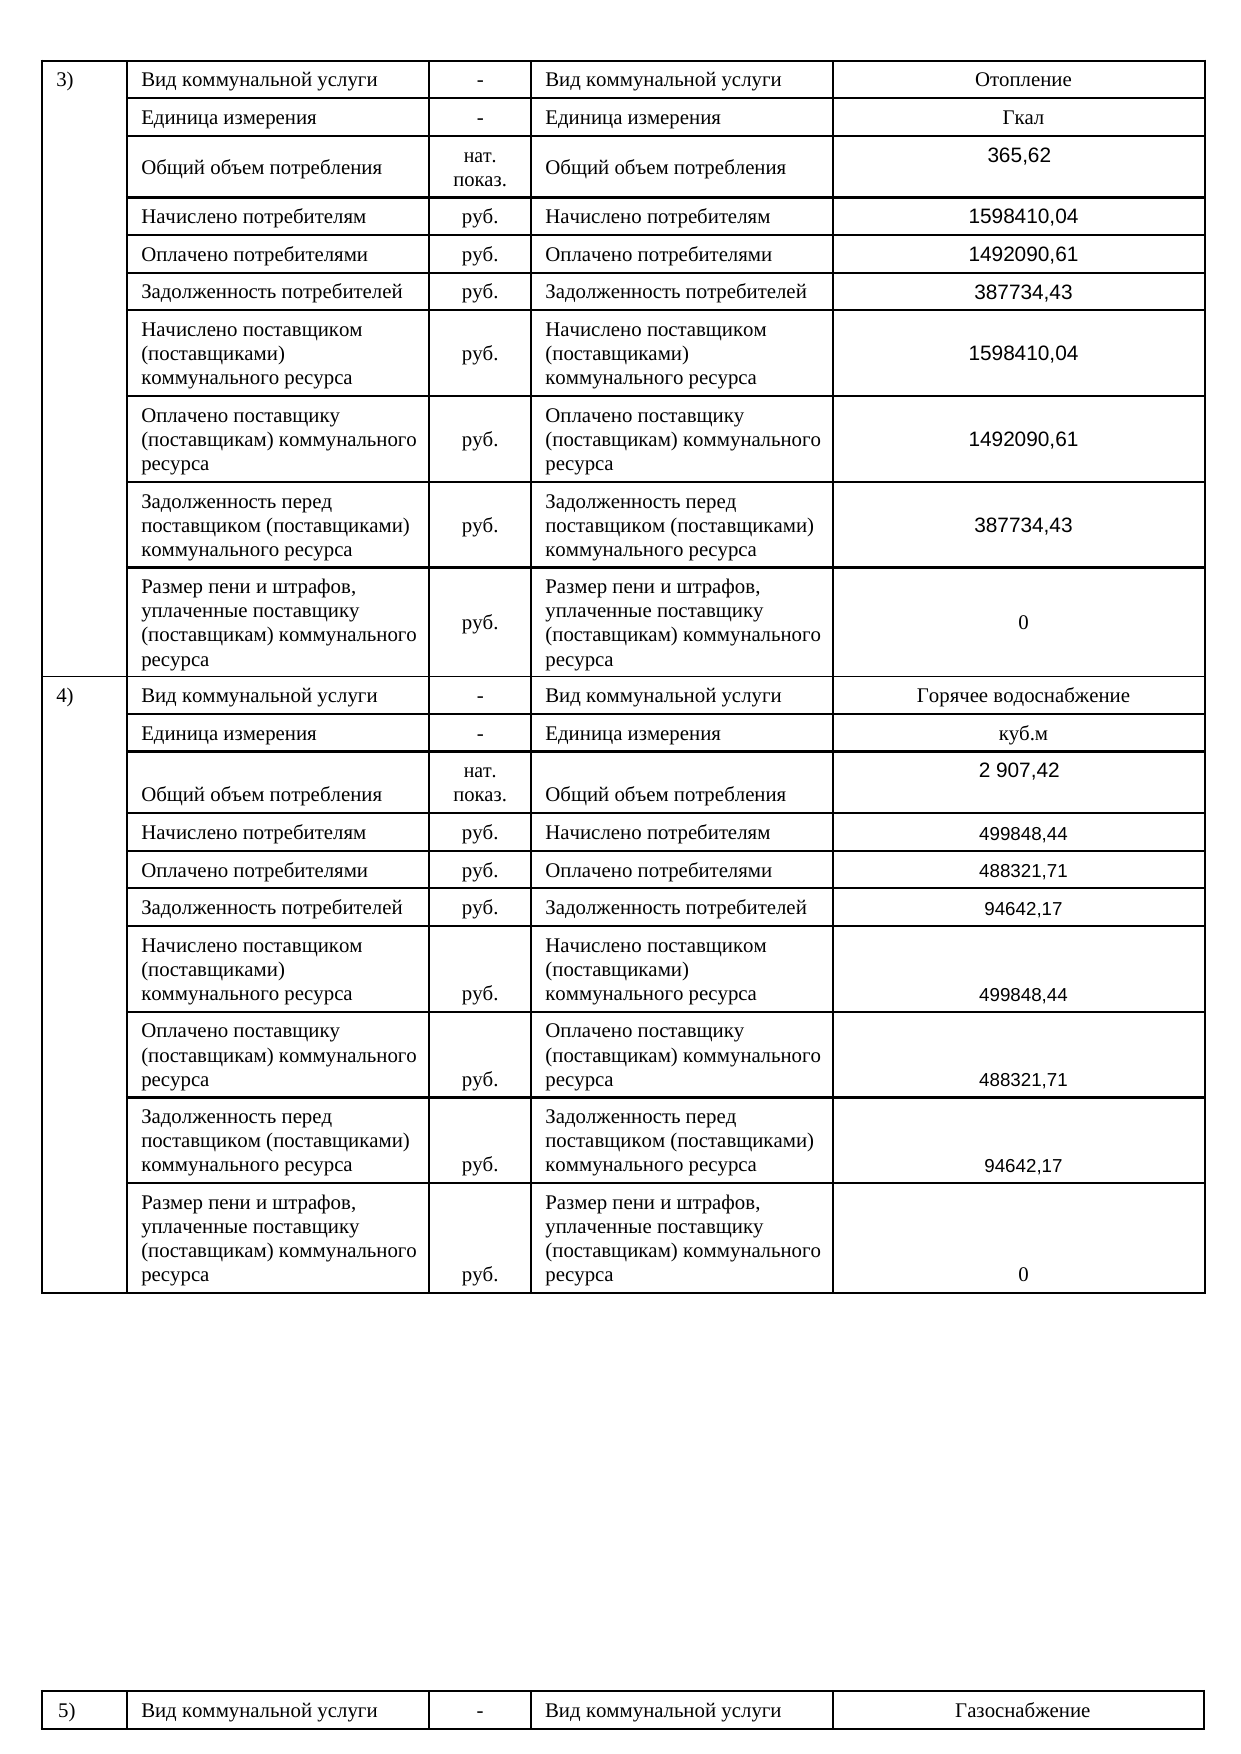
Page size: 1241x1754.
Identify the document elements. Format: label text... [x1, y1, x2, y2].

table_header 5) [43, 1692, 126, 1727]
table_cell Оплачено поставщику (поставщикам) коммунального ресурса [128, 397, 428, 481]
table_cell Единица измерения [128, 715, 428, 750]
table_header 3) [43, 62, 126, 676]
table_header Вид коммунальной услуги [532, 62, 832, 97]
table_header - [430, 1692, 530, 1727]
table_cell руб. [430, 814, 530, 850]
table_cell 387734,43 [834, 274, 1204, 309]
table_cell Оплачено потребителями [532, 236, 832, 272]
table_cell Вид коммунальной услуги [532, 677, 832, 713]
table_cell Задолженность потребителей [128, 274, 428, 309]
table_cell руб. [430, 852, 530, 887]
table_cell Единица измерения [532, 99, 832, 135]
table_cell 387734,43 [834, 483, 1204, 566]
table_cell нат. показ. [430, 137, 530, 196]
table_cell Начислено потребителям [532, 199, 832, 234]
table_cell 94642,17 [834, 1099, 1204, 1182]
table_cell Задолженность потребителей [532, 889, 832, 925]
table_cell Оплачено потребителями [128, 236, 428, 272]
table_cell Начислено потребителям [128, 814, 428, 850]
table_cell Задолженность перед поставщиком (поставщиками) коммунального ресурса [532, 483, 832, 566]
table_cell Начислено потребителям [532, 814, 832, 850]
table_cell Размер пени и штрафов, уплаченные поставщику (поставщикам) коммунального ресурса [128, 569, 428, 676]
table_cell 488321,71 [834, 1013, 1204, 1096]
table_cell руб. [430, 236, 530, 272]
table_cell куб.м [834, 715, 1204, 750]
table_cell руб. [430, 483, 530, 566]
table_cell Начислено поставщиком (поставщиками) коммунального ресурса [128, 311, 428, 395]
table_cell Общий объем потребления [532, 137, 832, 196]
table_cell Единица измерения [532, 715, 832, 750]
table_cell Горячее водоснабжение [834, 677, 1204, 713]
table_cell руб. [430, 1184, 530, 1292]
table_header Отопление [834, 62, 1204, 97]
table_cell Оплачено поставщику (поставщикам) коммунального ресурса [128, 1013, 428, 1096]
table_cell Оплачено потребителями [532, 852, 832, 887]
table_cell 0 [834, 1184, 1204, 1292]
table_cell нат. показ. [430, 753, 530, 812]
table_cell Задолженность потребителей [532, 274, 832, 309]
table_cell Начислено потребителям [128, 199, 428, 234]
table_cell Начислено поставщиком (поставщиками) коммунального ресурса [532, 311, 832, 395]
table_cell Размер пени и штрафов, уплаченные поставщику (поставщикам) коммунального ресурса [532, 1184, 832, 1292]
table_cell Размер пени и штрафов, уплаченные поставщику (поставщикам) коммунального ресурса [128, 1184, 428, 1292]
table_cell Общий объем потребления [128, 753, 428, 812]
table_cell Оплачено поставщику (поставщикам) коммунального ресурса [532, 397, 832, 481]
table_cell 365,62 [834, 137, 1204, 196]
table_cell руб. [430, 1099, 530, 1182]
table_header - [430, 62, 530, 97]
table_cell руб. [430, 1013, 530, 1096]
table_cell Задолженность перед поставщиком (поставщиками) коммунального ресурса [128, 483, 428, 566]
table_cell Единица измерения [128, 99, 428, 135]
table_cell Оплачено потребителями [128, 852, 428, 887]
table_cell Гкал [834, 99, 1204, 135]
table_cell 499848,44 [834, 927, 1204, 1011]
table_cell 4) [43, 677, 126, 1292]
table_cell 2 907,42 [834, 753, 1204, 812]
table_cell Задолженность перед поставщиком (поставщиками) коммунального ресурса [532, 1099, 832, 1182]
table_header Вид коммунальной услуги [128, 1692, 428, 1727]
table_cell руб. [430, 569, 530, 676]
table_cell - [430, 677, 530, 713]
table_cell 1492090,61 [834, 397, 1204, 481]
table_cell руб. [430, 311, 530, 395]
table_cell 1492090,61 [834, 236, 1204, 272]
table_cell - [430, 715, 530, 750]
table_cell руб. [430, 889, 530, 925]
table_cell 488321,71 [834, 852, 1204, 887]
table_cell руб. [430, 927, 530, 1011]
table_cell Оплачено поставщику (поставщикам) коммунального ресурса [532, 1013, 832, 1096]
table_cell Размер пени и штрафов, уплаченные поставщику (поставщикам) коммунального ресурса [532, 569, 832, 676]
table_cell руб. [430, 397, 530, 481]
table_cell руб. [430, 274, 530, 309]
table_cell 0 [834, 569, 1204, 676]
table_cell Общий объем потребления [532, 753, 832, 812]
table_cell 94642,17 [834, 889, 1204, 925]
table_cell Задолженность потребителей [128, 889, 428, 925]
table_header Газоснабжение [834, 1692, 1203, 1727]
table_cell - [430, 99, 530, 135]
table_cell 1598410,04 [834, 311, 1204, 395]
table_cell Начислено поставщиком (поставщиками) коммунального ресурса [128, 927, 428, 1011]
table_cell руб. [430, 199, 530, 234]
table_cell 499848,44 [834, 814, 1204, 850]
table_cell Вид коммунальной услуги [128, 677, 428, 713]
table_header Вид коммунальной услуги [128, 62, 428, 97]
table_cell Общий объем потребления [128, 137, 428, 196]
table_cell Начислено поставщиком (поставщиками) коммунального ресурса [532, 927, 832, 1011]
table_cell Задолженность перед поставщиком (поставщиками) коммунального ресурса [128, 1099, 428, 1182]
table_header Вид коммунальной услуги [532, 1692, 832, 1727]
table_cell 1598410,04 [834, 199, 1204, 234]
